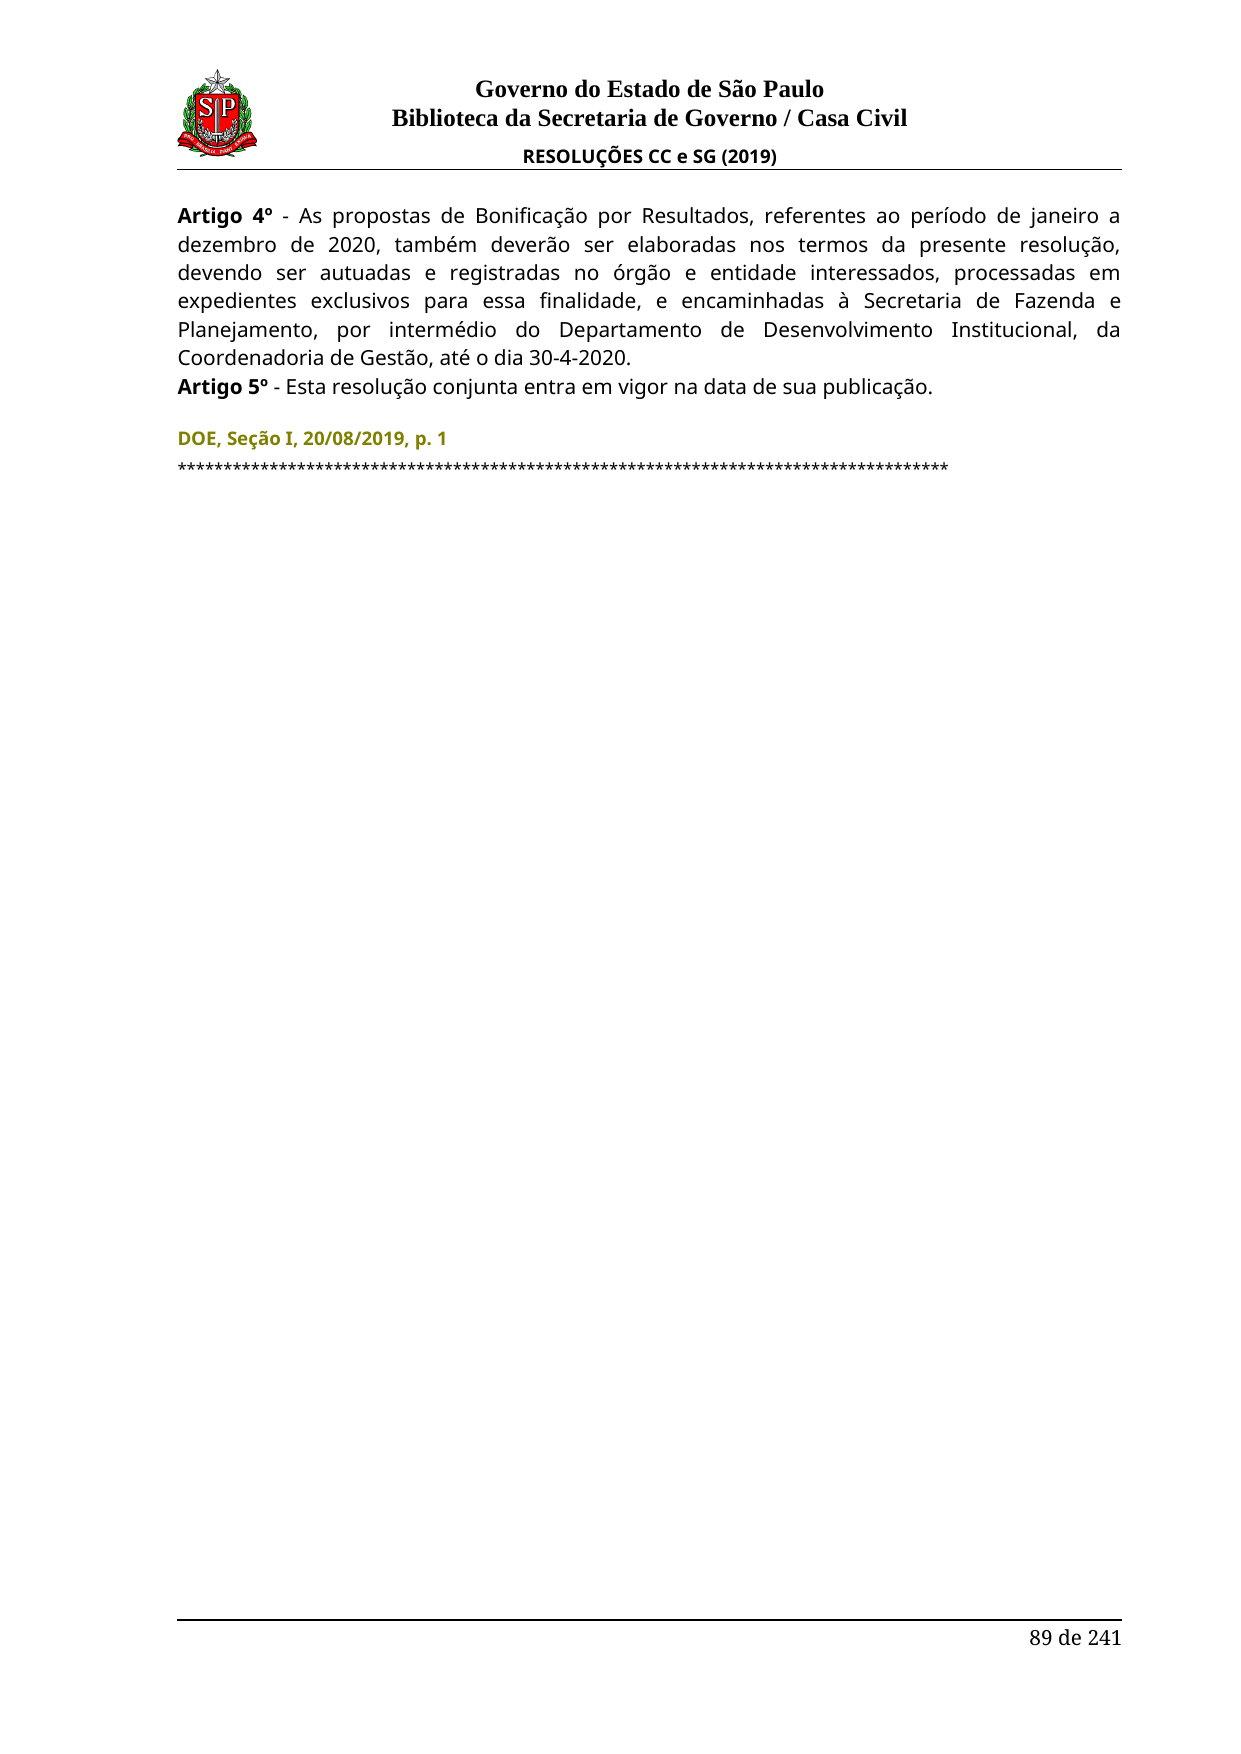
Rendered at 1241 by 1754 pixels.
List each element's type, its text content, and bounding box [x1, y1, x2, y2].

text Artigo 5º - Esta resolução conjunta entra em vigor na data de sua publicação. [177, 372, 1122, 400]
text DOE, Seção I, 20/08/2019, p. 1 [177, 425, 1122, 451]
text ************************************************************************************ [177, 457, 1122, 480]
picture [177, 69, 257, 157]
text Artigo 4º - As propostas de Bonificação por Resultados, referentes ao período de janeiro a dezembro de 2020, também deverão ser elaboradas nos termos da presente resolução, devendo ser autuadas e registradas no órgão e entidade interessados, processadas em expedientes exclusivos para essa finalidade, e encaminhadas à Secretaria de Fazenda e Planejamento, por intermédio do Departamento de Desenvolvimento Institucional, da Coordenadoria de Gestão, até o dia 30-4-2020. [177, 201, 1122, 372]
